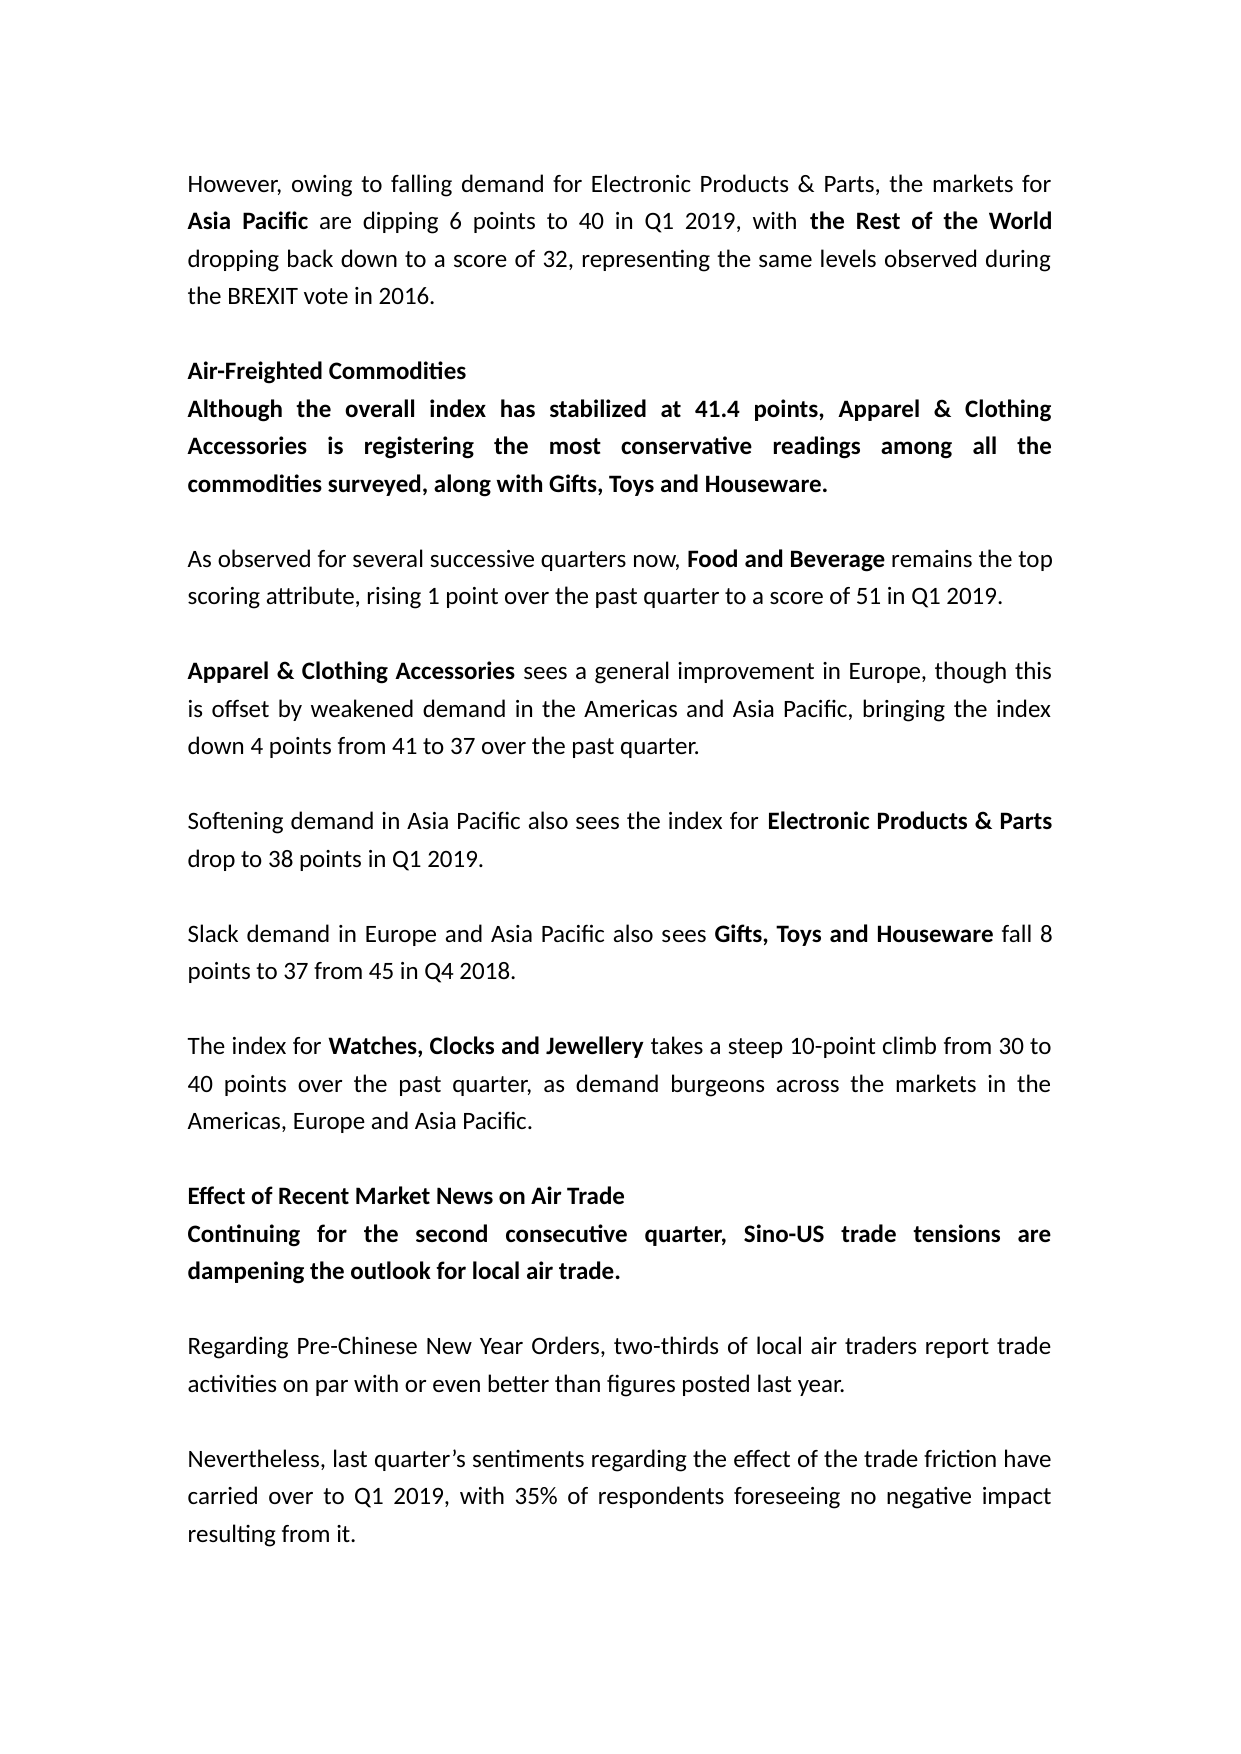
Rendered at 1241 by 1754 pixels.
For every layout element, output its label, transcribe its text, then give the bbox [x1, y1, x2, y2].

text Continuing for the second consecutive quarter, Sino-US trade tensions are dampening the outlook for local air trade. [187, 1214, 1053, 1289]
text Although the overall index has stabilized at 41.4 points, Apparel & Clothing Accessories is registering the most conservative readings among all the commodities surveyed, along with Gifts, Toys and Houseware. [187, 389, 1053, 502]
text As observed for several successive quarters now, Food and Beverage remains the top scoring attribute, rising 1 point over the past quarter to a score of 51 in Q1 2019. [187, 539, 1053, 614]
text Slack demand in Europe and Asia Pacific also sees Gifts, Toys and Houseware fall 8 points to 37 from 45 in Q4 2018. [187, 914, 1053, 989]
text Regarding Pre-Chinese New Year Orders, two-thirds of local air traders report trade activities on par with or even better than figures posted last year. [187, 1327, 1053, 1402]
text Effect of Recent Market News on Air Trade [187, 1177, 1053, 1214]
text Air-Freighted Commodities [187, 352, 1053, 389]
text Apparel & Clothing Accessories sees a general improvement in Europe, though this is offset by weakened demand in the Americas and Asia Pacific, bringing the index down 4 points from 41 to 37 over the past quarter. [187, 652, 1053, 764]
text Softening demand in Asia Pacific also sees the index for Electronic Products & Parts drop to 38 points in Q1 2019. [187, 802, 1053, 877]
text Nevertheless, last quarter’s sentiments regarding the effect of the trade friction have carried over to Q1 2019, with 35% of respondents foreseeing no negative impact resulting from it. [187, 1439, 1053, 1552]
text However, owing to falling demand for Electronic Products & Parts, the markets for Asia Pacific are dipping 6 points to 40 in Q1 2019, with the Rest of the World dropping back down to a score of 32, representing the same levels observed during the BREXIT vote in 2016. [187, 164, 1053, 314]
text The index for Watches, Clocks and Jewellery takes a steep 10-point climb from 30 to 40 points over the past quarter, as demand burgeons across the markets in the Americas, Europe and Asia Pacific. [187, 1027, 1053, 1139]
